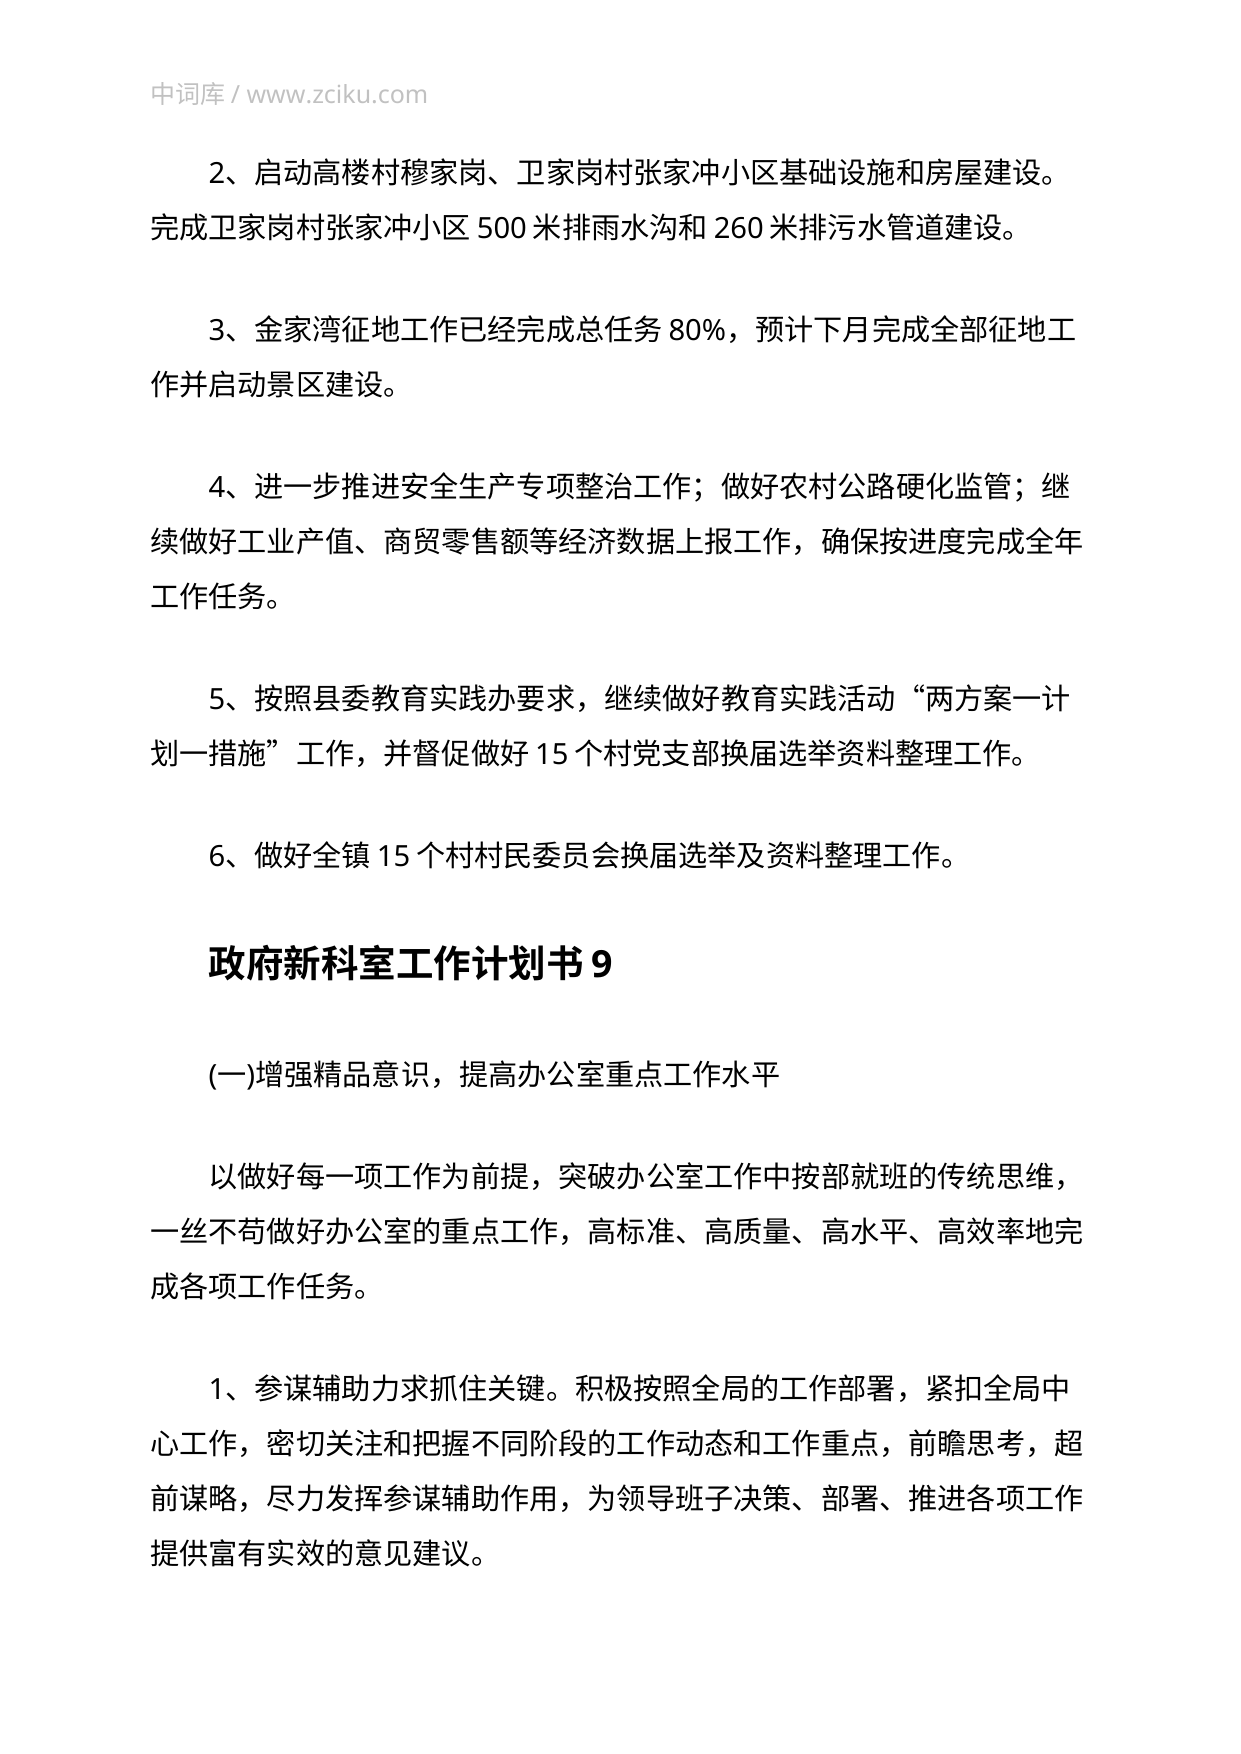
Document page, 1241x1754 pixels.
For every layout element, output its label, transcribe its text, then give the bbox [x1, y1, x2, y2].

text 2、启动高楼村穆家岗、卫家岗村张家冲小区基础设施和房屋建设。完成卫家岗村张家冲小区500米排雨水沟和260米排污水管道建设。 [150, 150, 1090, 247]
text 4、进一步推进安全生产专项整治工作；做好农村公路硬化监管；继续做好工业产值、商贸零售额等经济数据上报工作，确保按进度完成全年工作任务。 [150, 464, 1090, 616]
text (一)增强精品意识，提高办公室重点工作水平 [150, 1052, 1090, 1094]
text 6、做好全镇15个村村民委员会换届选举及资料整理工作。 [150, 832, 1090, 875]
text 以做好每一项工作为前提，突破办公室工作中按部就班的传统思维，一丝不苟做好办公室的重点工作，高标准、高质量、高水平、高效率地完成各项工作任务。 [150, 1154, 1090, 1306]
text 5、按照县委教育实践办要求，继续做好教育实践活动“两方案一计划一措施”工作，并督促做好15个村党支部换届选举资料整理工作。 [150, 675, 1090, 773]
text 1、参谋辅助力求抓住关键。积极按照全局的工作部署，紧扣全局中心工作，密切关注和把握不同阶段的工作动态和工作重点，前瞻思考，超前谋略，尽力发挥参谋辅助作用，为领导班子决策、部署、推进各项工作提供富有实效的意见建议。 [150, 1366, 1090, 1573]
text 3、金家湾征地工作已经完成总任务80%，预计下月完成全部征地工作并启动景区建设。 [150, 307, 1090, 404]
text 政府新科室工作计划书9 [150, 934, 1090, 989]
